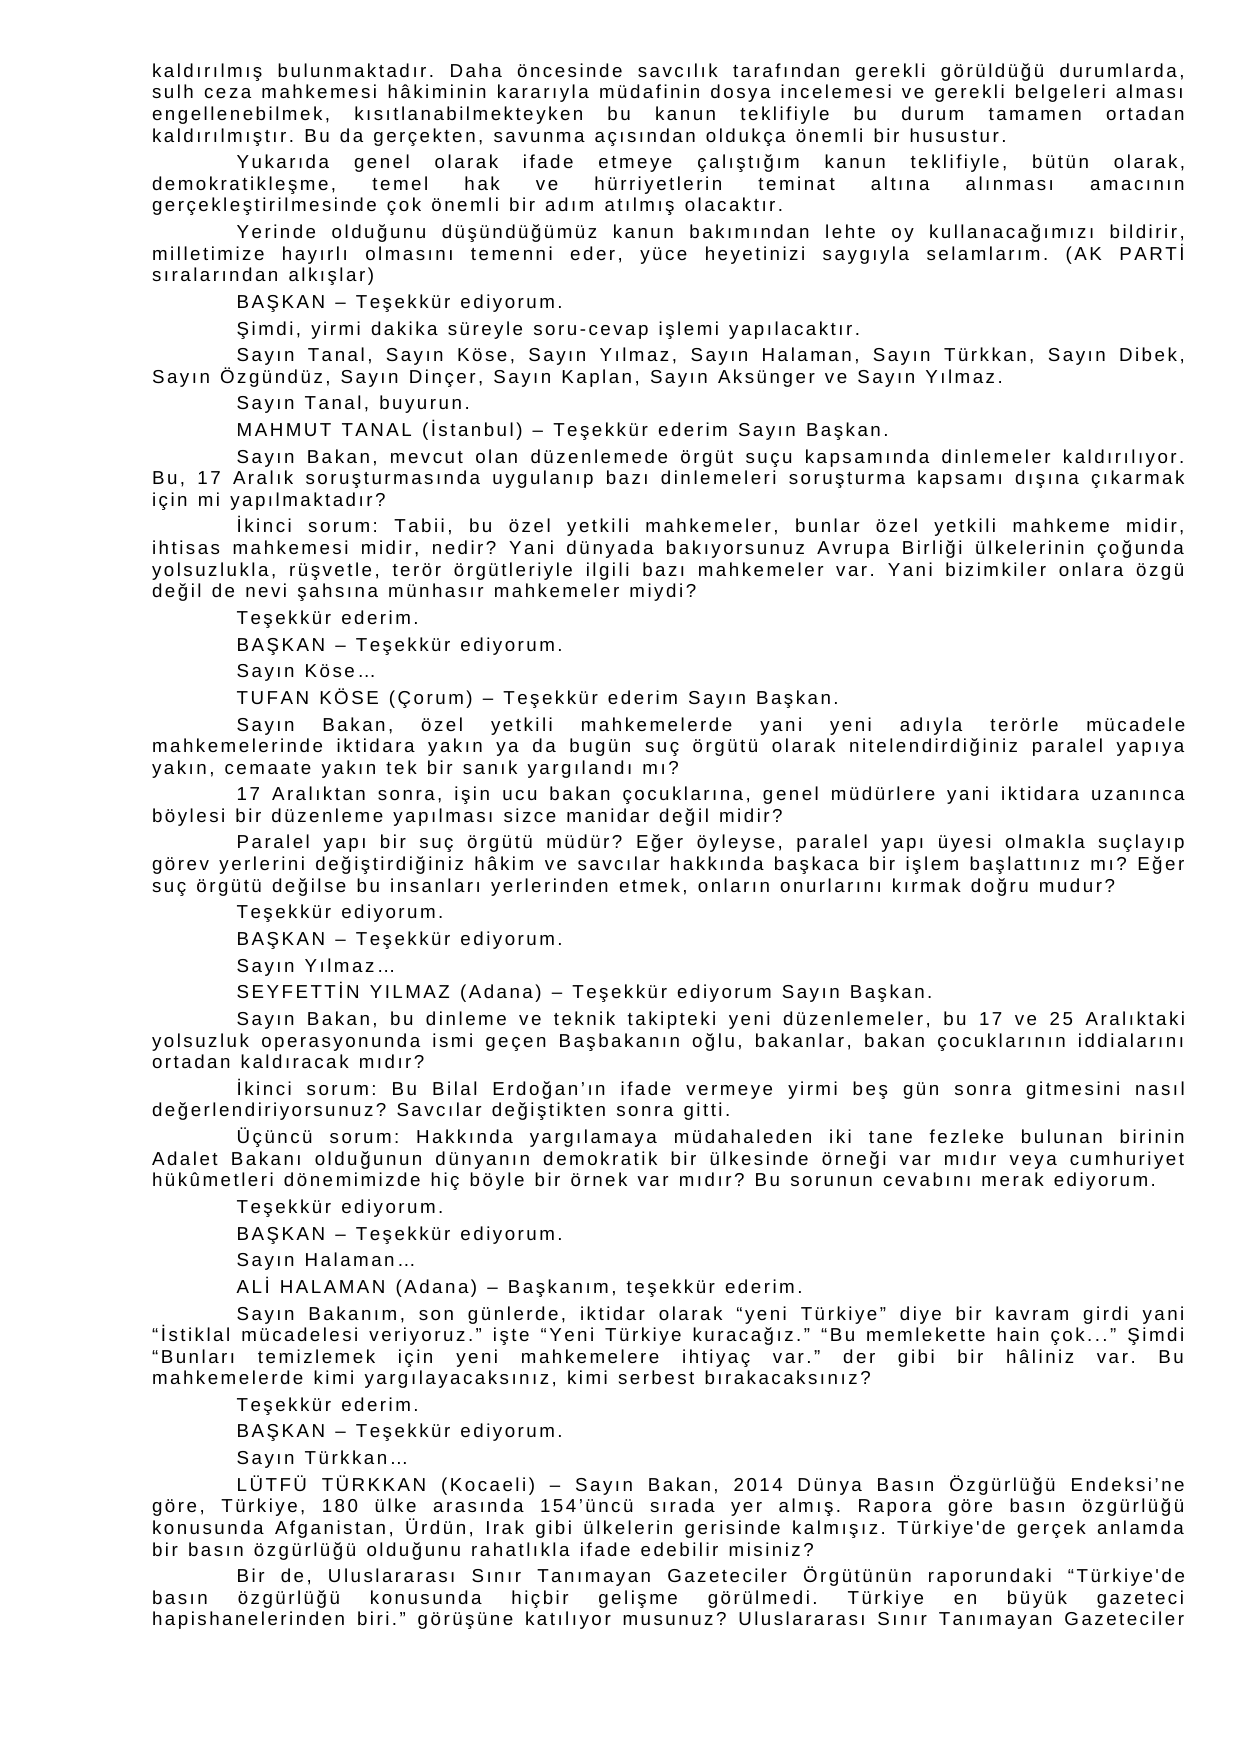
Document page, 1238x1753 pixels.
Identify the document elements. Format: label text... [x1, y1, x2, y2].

text Sayın Köse… [152, 660, 1186, 682]
text Üçüncü sorum: Hakkında yargılamaya müdahaleden iki tane fezleke bulunan birinin Adalet Bakanı olduğunun dünyanın demokratik bir ülkesinde örneği var mıdır veya cumhuriyet hükûmetleri dönemimizde hiç böyle bir örnek var mıdır? Bu sorunun cevabını merak ediyorum. [152, 1126, 1186, 1191]
text MAHMUT TANAL (İstanbul) – Teşekkür ederim Sayın Başkan. [152, 419, 1186, 440]
text İkinci sorum: Bu Bilal Erdoğan’ın ifade vermeye yirmi beş gün sonra gitmesini nasıl değerlendiriyorsunuz? Savcılar değiştikten sonra gitti. [152, 1078, 1186, 1121]
text Teşekkür ediyorum. [152, 1196, 1186, 1217]
text Sayın Bakan, bu dinleme ve teknik takipteki yeni düzenlemeler, bu 17 ve 25 Aralıktaki yolsuzluk operasyonunda ismi geçen Başbakanın oğlu, bakanlar, bakan çocuklarının iddialarını ortadan kaldıracak mıdır? [152, 1008, 1186, 1072]
text Sayın Bakanım, son günlerde, iktidar olarak “yeni Türkiye” diye bir kavram girdi yani “İstiklal mücadelesi veriyoruz.” işte “Yeni Türkiye kuracağız.” “Bu memlekette hain çok...” Şimdi “Bunları temizlemek için yeni mahkemelere ihtiyaç var.” der gibi bir hâliniz var. Bu mahkemelerde kimi yargılayacaksınız, kimi serbest bırakacaksınız? [152, 1302, 1186, 1388]
text Teşekkür ederim. [152, 607, 1186, 628]
text BAŞKAN – Teşekkür ediyorum. [152, 291, 1186, 312]
text Yukarıda genel olarak ifade etmeye çalıştığım kanun teklifiyle, bütün olarak, demokratikleşme, temel hak ve hürriyetlerin teminat altına alınması amacının gerçekleştirilmesinde çok önemli bir adım atılmış olacaktır. [152, 151, 1186, 216]
text Yerinde olduğunu düşündüğümüz kanun bakımından lehte oy kullanacağımızı bildirir, milletimize hayırlı olmasını temenni eder, yüce heyetinizi saygıyla selamlarım. (AK PARTİ sıralarından alkışlar) [152, 221, 1186, 286]
text Şimdi, yirmi dakika süreyle soru-cevap işlemi yapılacaktır. [152, 317, 1186, 339]
text Teşekkür ederim. [152, 1394, 1186, 1415]
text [152, 1565, 1186, 1630]
text BAŞKAN – Teşekkür ediyorum. [152, 1222, 1186, 1244]
text Sayın Bakan, özel yetkili mahkemelerde yani yeni adıyla terörle mücadele mahkemelerinde iktidara yakın ya da bugün suç örgütü olarak nitelendirdiğiniz paralel yapıya yakın, cemaate yakın tek bir sanık yargılandı mı? [152, 713, 1186, 778]
text Sayın Tanal, buyurun. [152, 392, 1186, 414]
text TUFAN KÖSE (Çorum) – Teşekkür ederim Sayın Başkan. [152, 687, 1186, 708]
text 17 Aralıktan sonra, işin ucu bakan çocuklarına, genel müdürlere yani iktidara uzanınca böylesi bir düzenleme yapılması sizce manidar değil midir? [152, 783, 1186, 826]
text ALİ HALAMAN (Adana) – Başkanım, teşekkür ederim. [152, 1276, 1186, 1297]
text Paralel yapı bir suç örgütü müdür? Eğer öyleyse, paralel yapı üyesi olmakla suçlayıp görev yerlerini değiştirdiğiniz hâkim ve savcılar hakkında başkaca bir işlem başlattınız mı? Eğer suç örgütü değilse bu insanları yerlerinden etmek, onların onurlarını kırmak doğru mudur? [152, 831, 1186, 896]
text Sayın Tanal, Sayın Köse, Sayın Yılmaz, Sayın Halaman, Sayın Türkkan, Sayın Dibek, Sayın Özgündüz, Sayın Dinçer, Sayın Kaplan, Sayın Aksünger ve Sayın Yılmaz. [152, 344, 1186, 387]
text BAŞKAN – Teşekkür ediyorum. [152, 633, 1186, 655]
text Sayın Yılmaz… [152, 954, 1186, 976]
text Sayın Türkkan… [152, 1447, 1186, 1468]
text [152, 60, 1186, 146]
text Teşekkür ediyorum. [152, 901, 1186, 923]
text BAŞKAN – Teşekkür ediyorum. [152, 928, 1186, 949]
text Sayın Halaman… [152, 1249, 1186, 1271]
text Sayın Bakan, mevcut olan düzenlemede örgüt suçu kapsamında dinlemeler kaldırılıyor. Bu, 17 Aralık soruşturmasında uygulanıp bazı dinlemeleri soruşturma kapsamı dışına çıkarmak için mi yapılmaktadır? [152, 446, 1186, 510]
text SEYFETTİN YILMAZ (Adana) – Teşekkür ediyorum Sayın Başkan. [152, 981, 1186, 1003]
text BAŞKAN – Teşekkür ediyorum. [152, 1420, 1186, 1442]
text İkinci sorum: Tabii, bu özel yetkili mahkemeler, bunlar özel yetkili mahkeme midir, ihtisas mahkemesi midir, nedir? Yani dünyada bakıyorsunuz Avrupa Birliği ülkelerinin çoğunda yolsuzlukla, rüşvetle, terör örgütleriyle ilgili bazı mahkemeler var. Yani bizimkiler onlara özgü değil de nevi şahsına münhasır mahkemeler miydi? [152, 515, 1186, 602]
text LÜTFÜ TÜRKKAN (Kocaeli) – Sayın Bakan, 2014 Dünya Basın Özgürlüğü Endeksi’ne göre, Türkiye, 180 ülke arasında 154’üncü sırada yer almış. Rapora göre basın özgürlüğü konusunda Afganistan, Ürdün, Irak gibi ülkelerin gerisinde kalmışız. Türkiye'de gerçek anlamda bir basın özgürlüğü olduğunu rahatlıkla ifade edebilir misiniz? [152, 1474, 1186, 1560]
